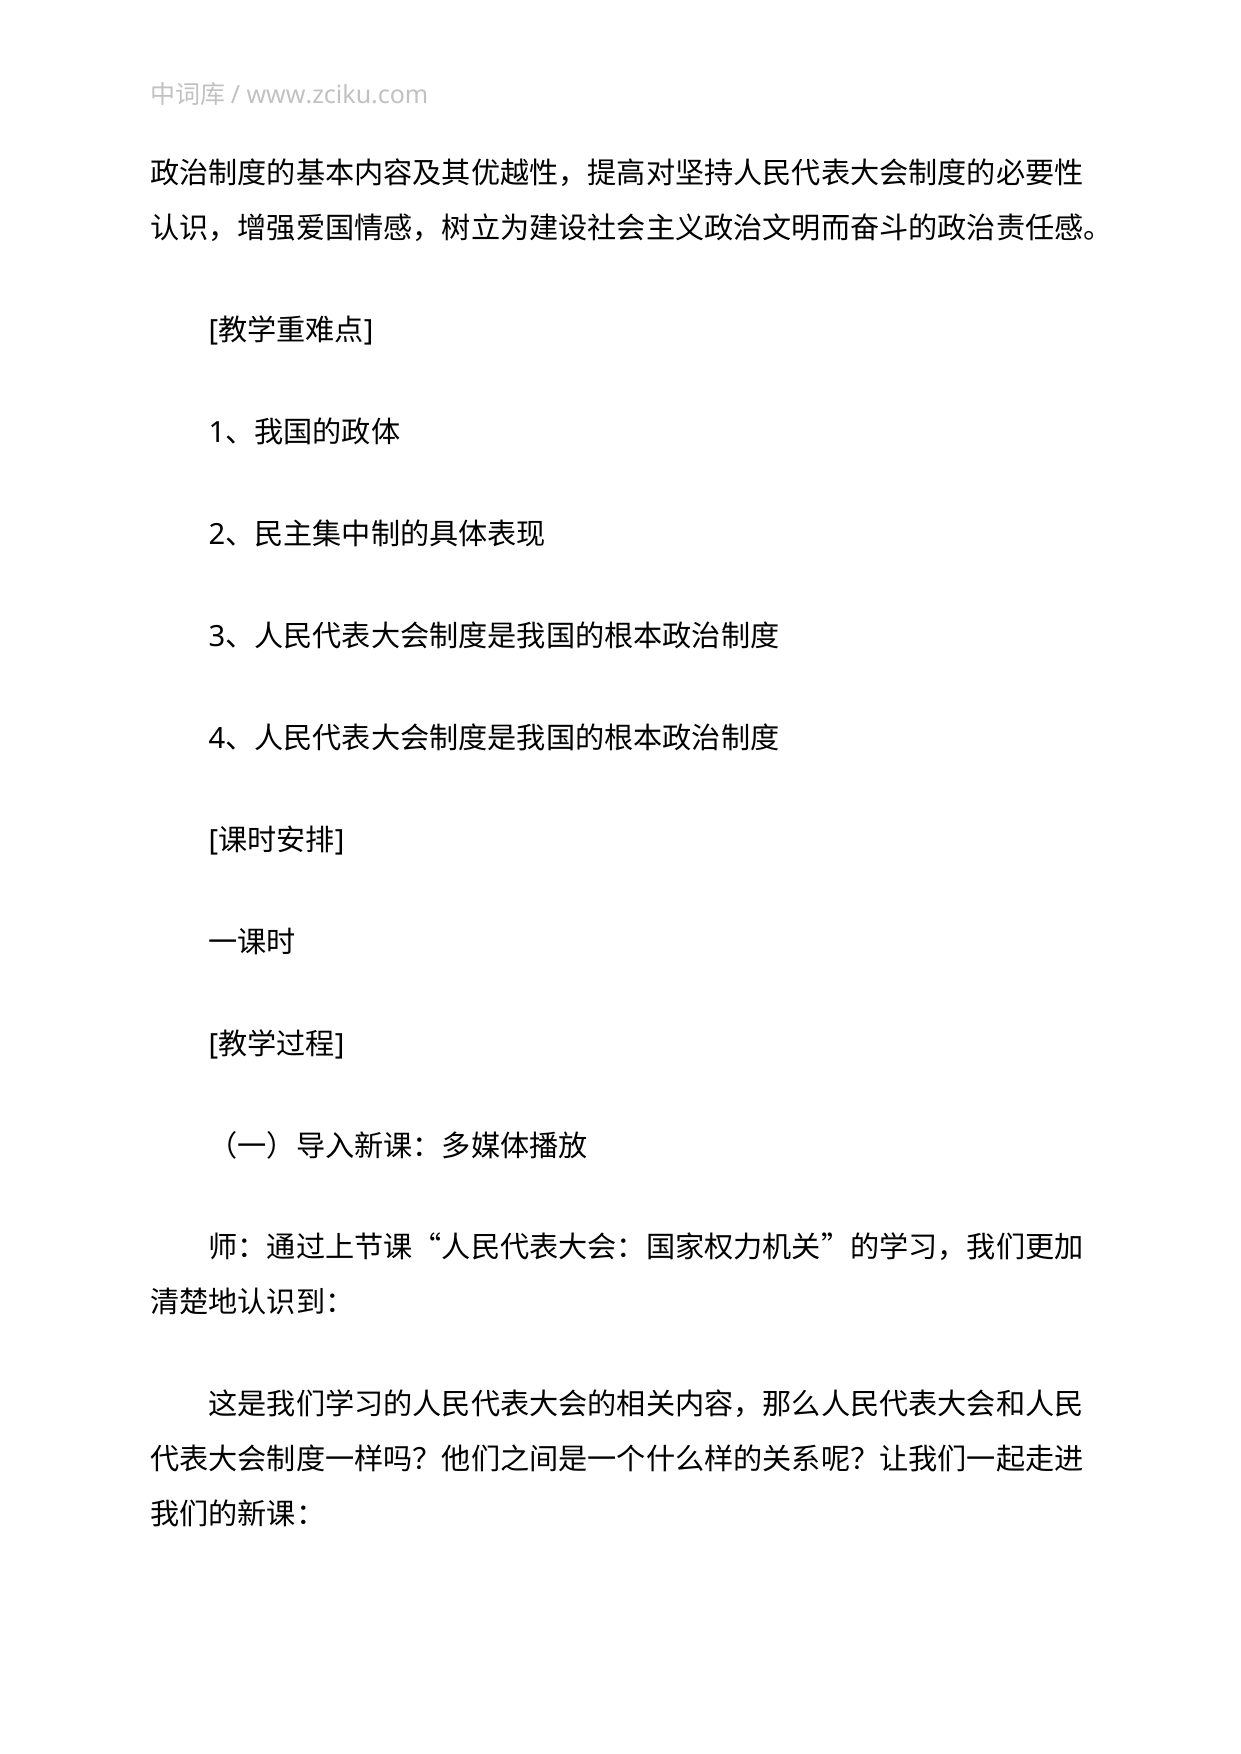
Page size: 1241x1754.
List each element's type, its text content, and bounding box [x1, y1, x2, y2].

text 1、我国的政体 [150, 409, 1090, 451]
text [教学过程] [150, 1020, 1090, 1063]
text 这是我们学习的人民代表大会的相关内容，那么人民代表大会和人民代表大会制度一样吗？他们之间是一个什么样的关系呢？让我们一起走进我们的新课： [150, 1381, 1090, 1533]
text [教学重难点] [150, 307, 1090, 349]
text 2、民主集中制的具体表现 [150, 511, 1090, 553]
text 一课时 [150, 918, 1090, 961]
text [150, 150, 1090, 247]
text 师：通过上节课“人民代表大会：国家权力机关”的学习，我们更加清楚地认识到： [150, 1224, 1090, 1321]
text 4、人民代表大会制度是我国的根本政治制度 [150, 714, 1090, 757]
text （一）导入新课：多媒体播放 [150, 1122, 1090, 1164]
text 3、人民代表大会制度是我国的根本政治制度 [150, 613, 1090, 655]
text [课时安排] [150, 817, 1090, 859]
